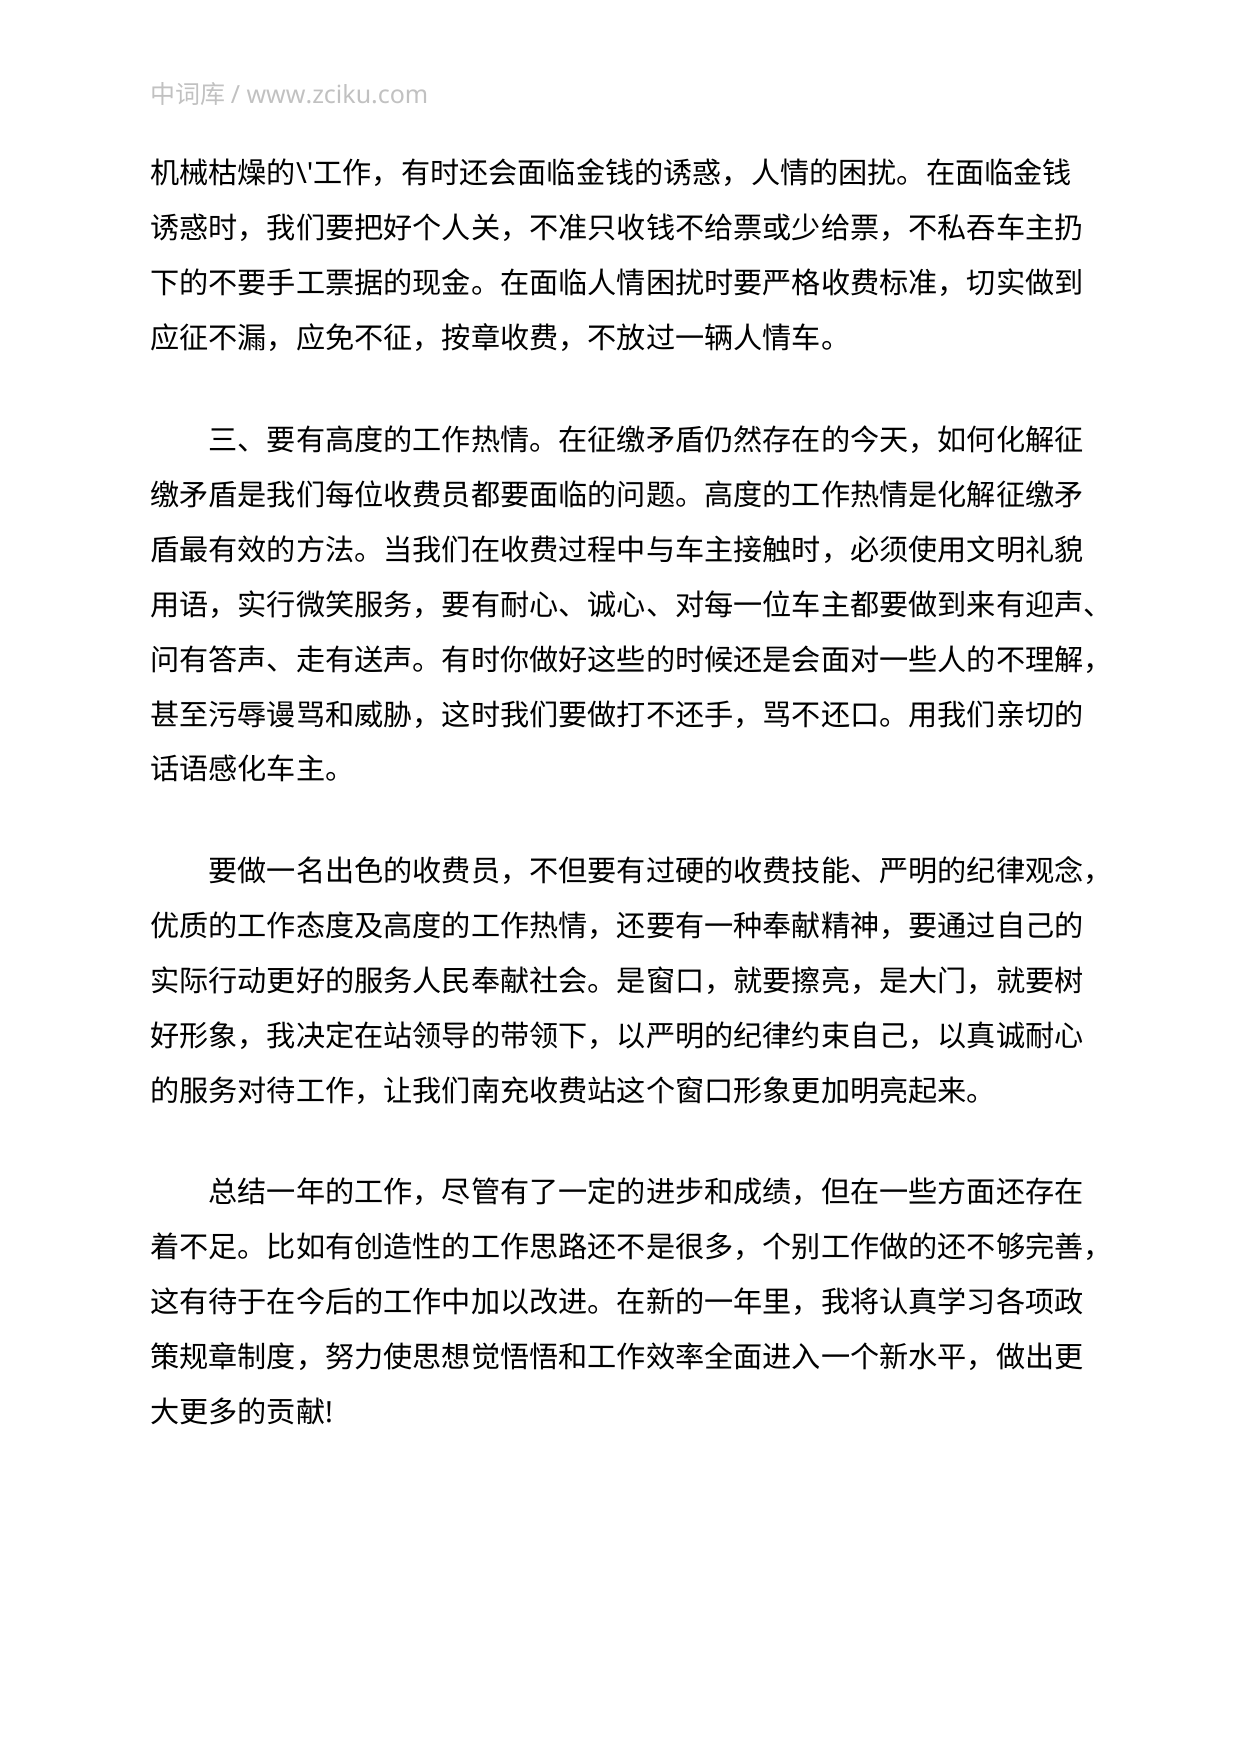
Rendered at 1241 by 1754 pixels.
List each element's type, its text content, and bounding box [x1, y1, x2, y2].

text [150, 150, 1090, 357]
text 总结一年的工作，尽管有了一定的进步和成绩，但在一些方面还存在着不足。比如有创造性的工作思路还不是很多，个别工作做的还不够完善，这有待于在今后的工作中加以改进。在新的一年里，我将认真学习各项政策规章制度，努力使思想觉悟悟和工作效率全面进入一个新水平，做出更大更多的贡献! [150, 1169, 1090, 1431]
text 要做一名出色的收费员，不但要有过硬的收费技能、严明的纪律观念，优质的工作态度及高度的工作热情，还要有一种奉献精神，要通过自己的实际行动更好的服务人民奉献社会。是窗口，就要擦亮，是大门，就要树好形象，我决定在站领导的带领下，以严明的纪律约束自己，以真诚耐心的服务对待工作，让我们南充收费站这个窗口形象更加明亮起来。 [150, 848, 1090, 1109]
text 三、要有高度的工作热情。在征缴矛盾仍然存在的今天，如何化解征缴矛盾是我们每位收费员都要面临的问题。高度的工作热情是化解征缴矛盾最有效的方法。当我们在收费过程中与车主接触时，必须使用文明礼貌用语，实行微笑服务，要有耐心、诚心、对每一位车主都要做到来有迎声、问有答声、走有送声。有时你做好这些的时候还是会面对一些人的不理解，甚至污辱谩骂和威胁，这时我们要做打不还手，骂不还口。用我们亲切的话语感化车主。 [150, 417, 1090, 788]
